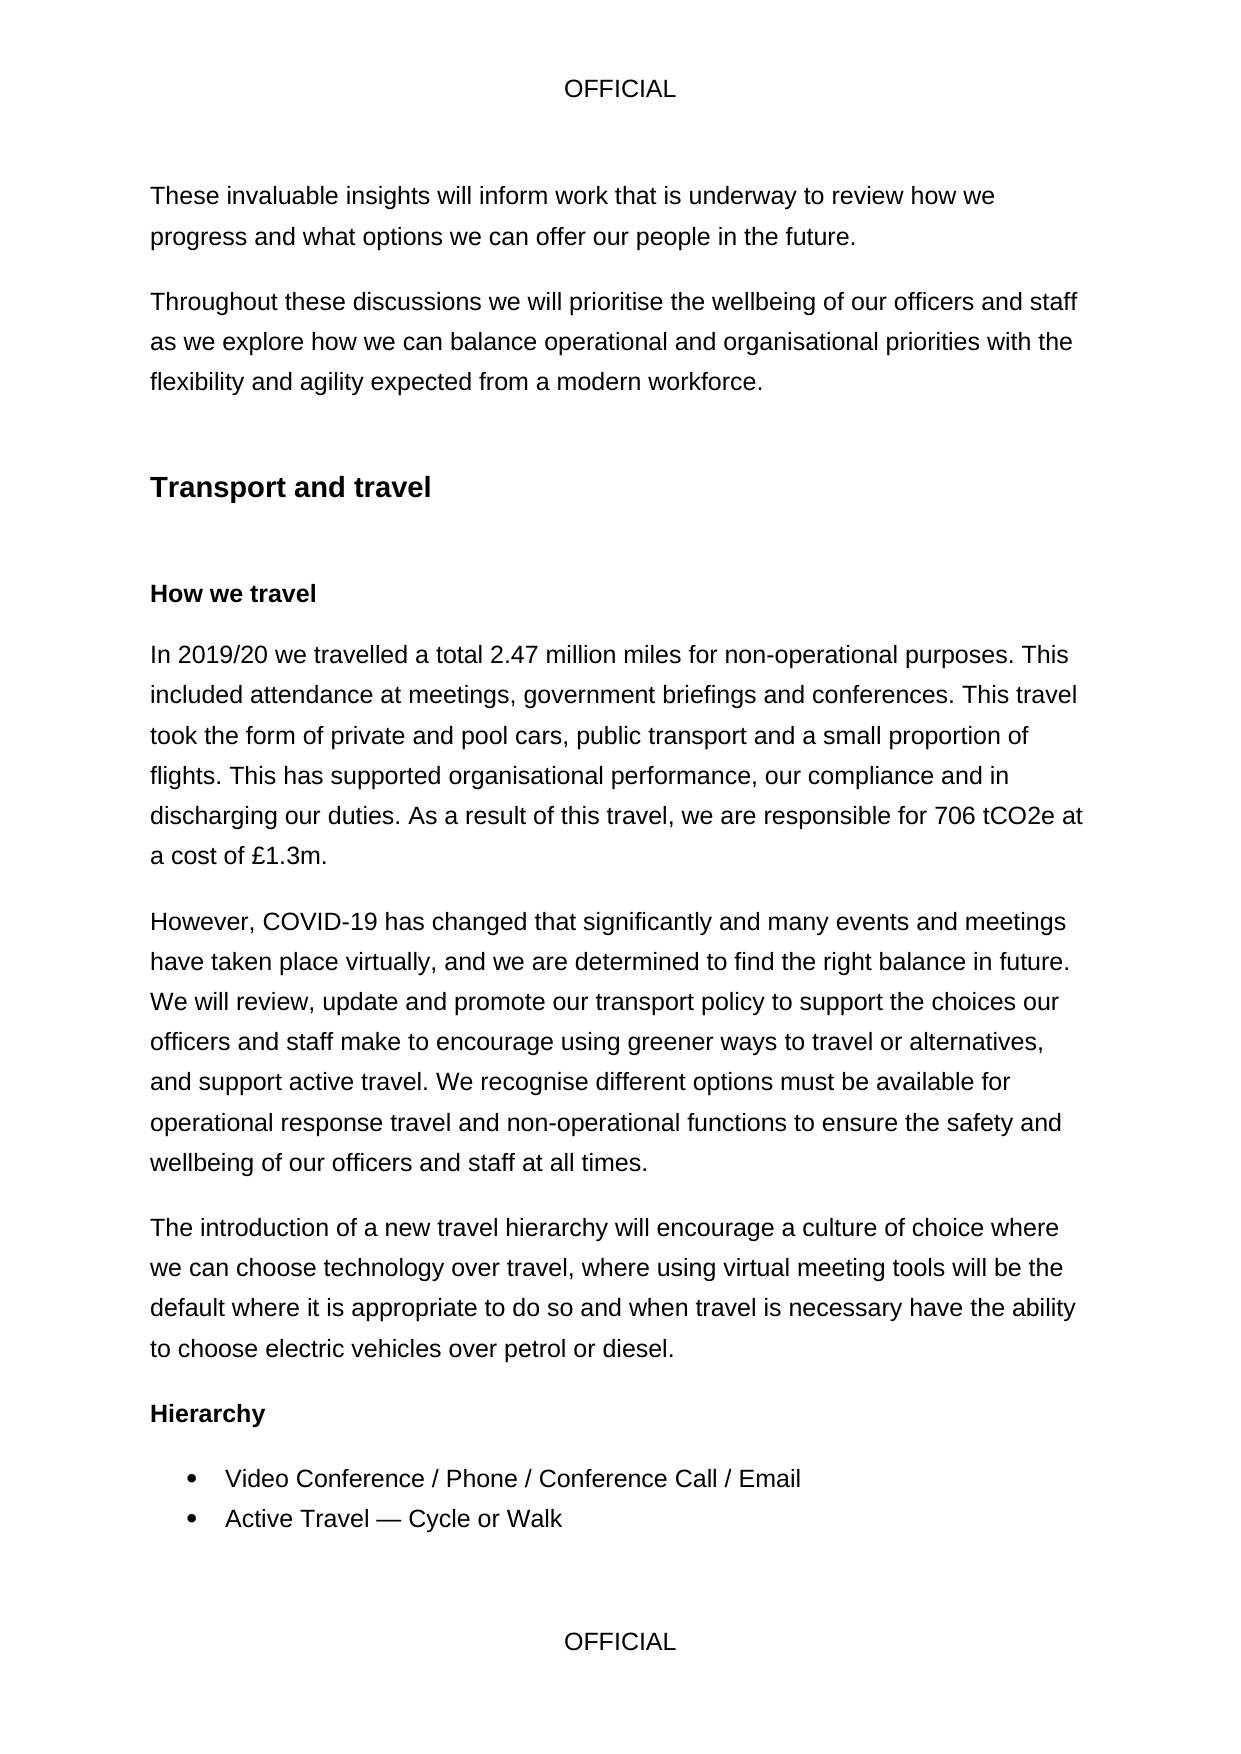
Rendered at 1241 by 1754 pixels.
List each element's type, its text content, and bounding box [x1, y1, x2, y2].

subtitle How we travel [150, 579, 1090, 608]
text The introduction of a new travel hierarchy will encourage a culture of choice where we can choose technology over travel, where using virtual meeting tools will be the default where it is appropriate to do so and when travel is necessary have the ability to choose electric vehicles over petrol or diesel. [150, 1213, 1090, 1362]
text In 2019/20 we travelled a total 2.47 million miles for non-operational purposes. This included attendance at meetings, government briefings and conferences. This travel took the form of private and pool cars, public transport and a small proportion of flights. This has supported organisational performance, our compliance and in discharging our duties. As a result of this travel, we are responsible for 706 tCO2e at a cost of £1.3m. [150, 640, 1090, 870]
list Video Conference / Phone / Conference Call / Email [187, 1464, 1090, 1493]
subtitle Hierarchy [150, 1399, 1090, 1427]
subtitle Transport and travel [150, 470, 1090, 503]
text These invaluable insights will inform work that is underway to review how we progress and what options we can offer our people in the future. [150, 181, 1090, 250]
text Throughout these discussions we will prioritise the wellbeing of our officers and staff as we explore how we can balance operational and organisational priorities with the flexibility and agility expected from a modern workforce. [150, 287, 1090, 396]
text However, COVID-19 has changed that significantly and many events and meetings have taken place virtually, and we are determined to find the right balance in future. We will review, update and promote our transport policy to support the choices our officers and staff make to encourage using greener ways to travel or alternatives, and support active travel. We recognise different options must be available for operational response travel and non-operational functions to ensure the safety and wellbeing of our officers and staff at all times. [150, 906, 1090, 1176]
list Active Travel — Cycle or Walk [187, 1504, 1090, 1533]
